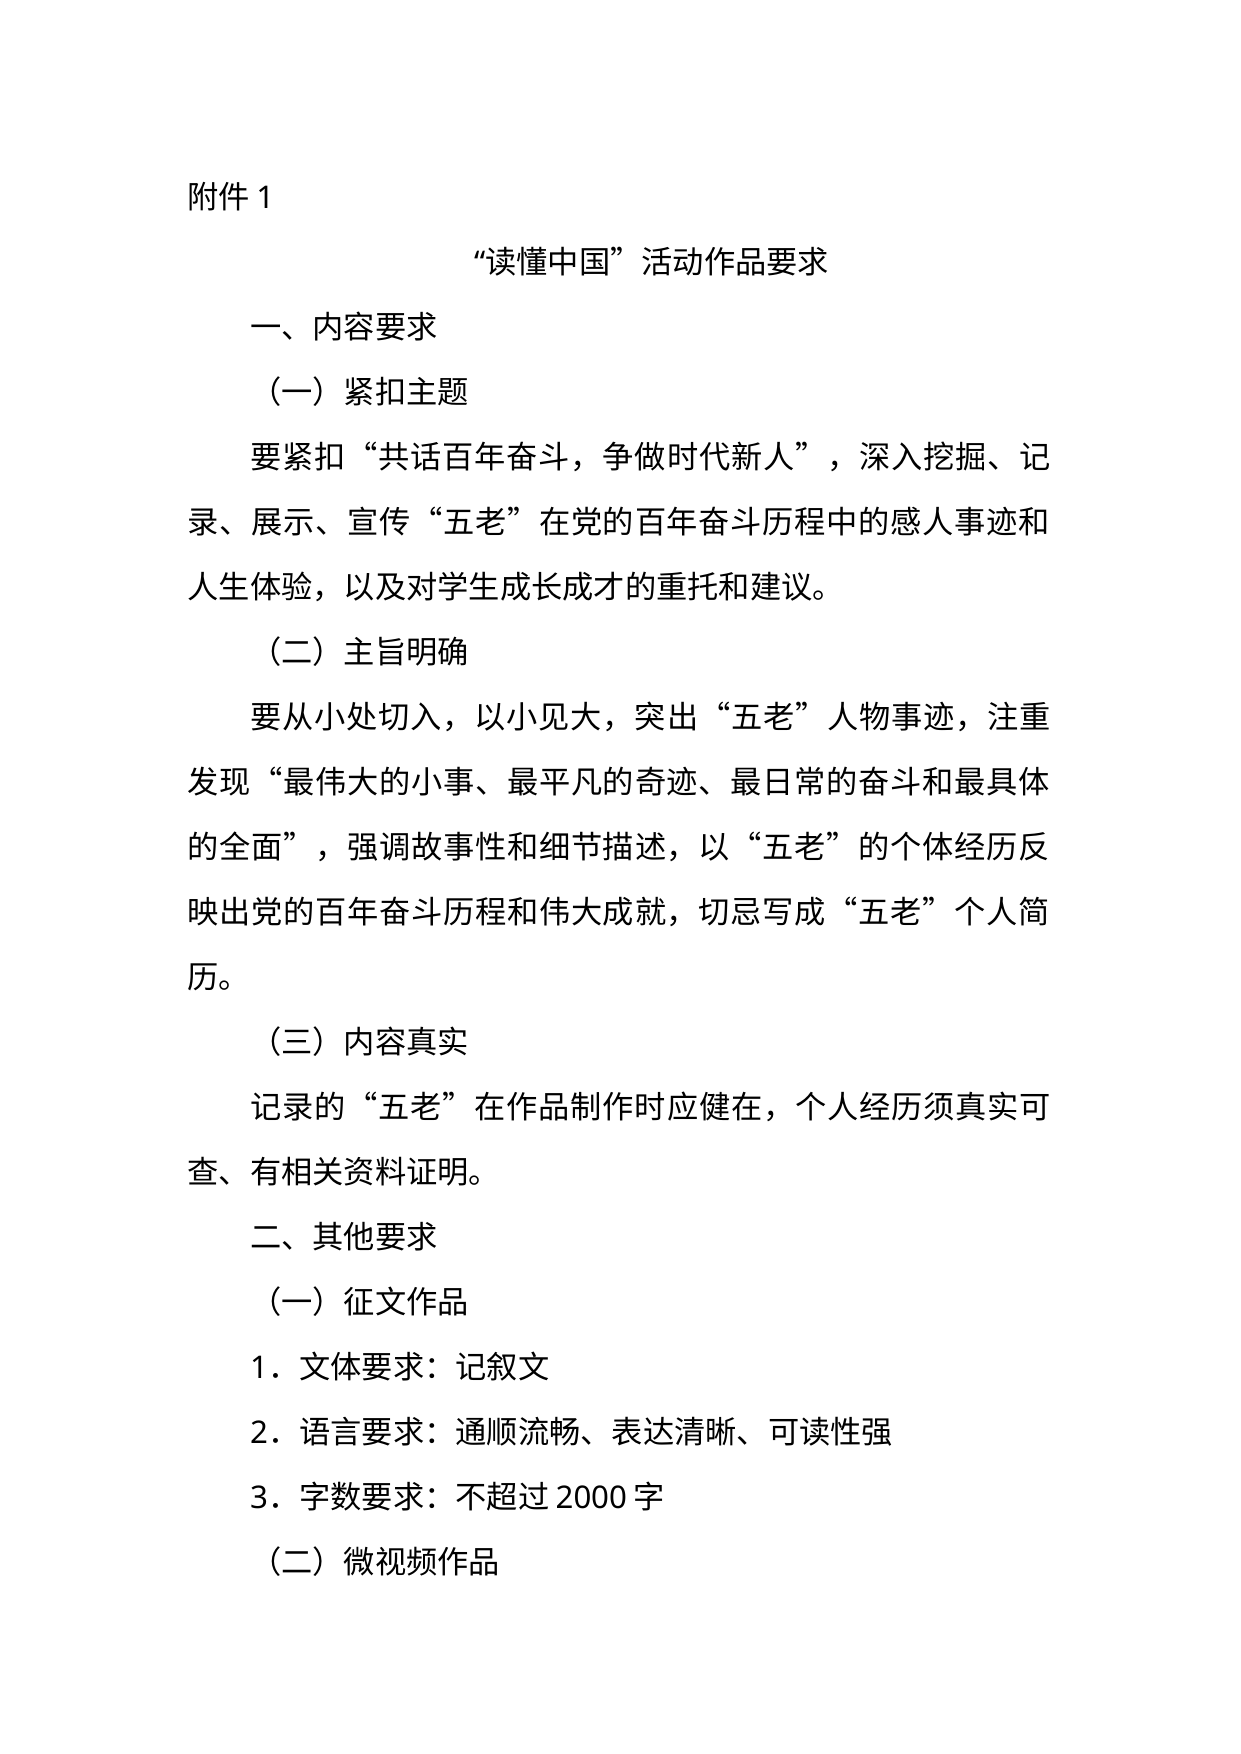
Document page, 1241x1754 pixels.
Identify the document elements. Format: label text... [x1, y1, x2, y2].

text 附件1 [187, 162, 1053, 227]
text 3．字数要求：不超过2000字 [187, 1462, 1053, 1527]
text “读懂中国”活动作品要求 [187, 227, 1053, 292]
text （一）紧扣主题 [187, 357, 1053, 422]
text （二）微视频作品 [187, 1527, 1053, 1592]
text 记录的“五老”在作品制作时应健在，个人经历须真实可查、有相关资料证明。 [187, 1072, 1053, 1202]
text 2．语言要求：通顺流畅、表达清晰、可读性强 [187, 1397, 1053, 1462]
text 1．文体要求：记叙文 [187, 1332, 1053, 1397]
text 要紧扣“共话百年奋斗，争做时代新人”，深入挖掘、记录、展示、宣传“五老”在党的百年奋斗历程中的感人事迹和人生体验，以及对学生成长成才的重托和建议。 [187, 422, 1053, 617]
text 要从小处切入，以小见大，突出“五老”人物事迹，注重发现“最伟大的小事、最平凡的奇迹、最日常的奋斗和最具体的全面”，强调故事性和细节描述，以“五老”的个体经历反映出党的百年奋斗历程和伟大成就，切忌写成“五老”个人简历。 [187, 682, 1053, 1007]
text （三）内容真实 [187, 1007, 1053, 1072]
text （一）征文作品 [187, 1267, 1053, 1332]
text （二）主旨明确 [187, 617, 1053, 682]
text 二、其他要求 [187, 1202, 1053, 1267]
text 一、内容要求 [187, 292, 1053, 357]
